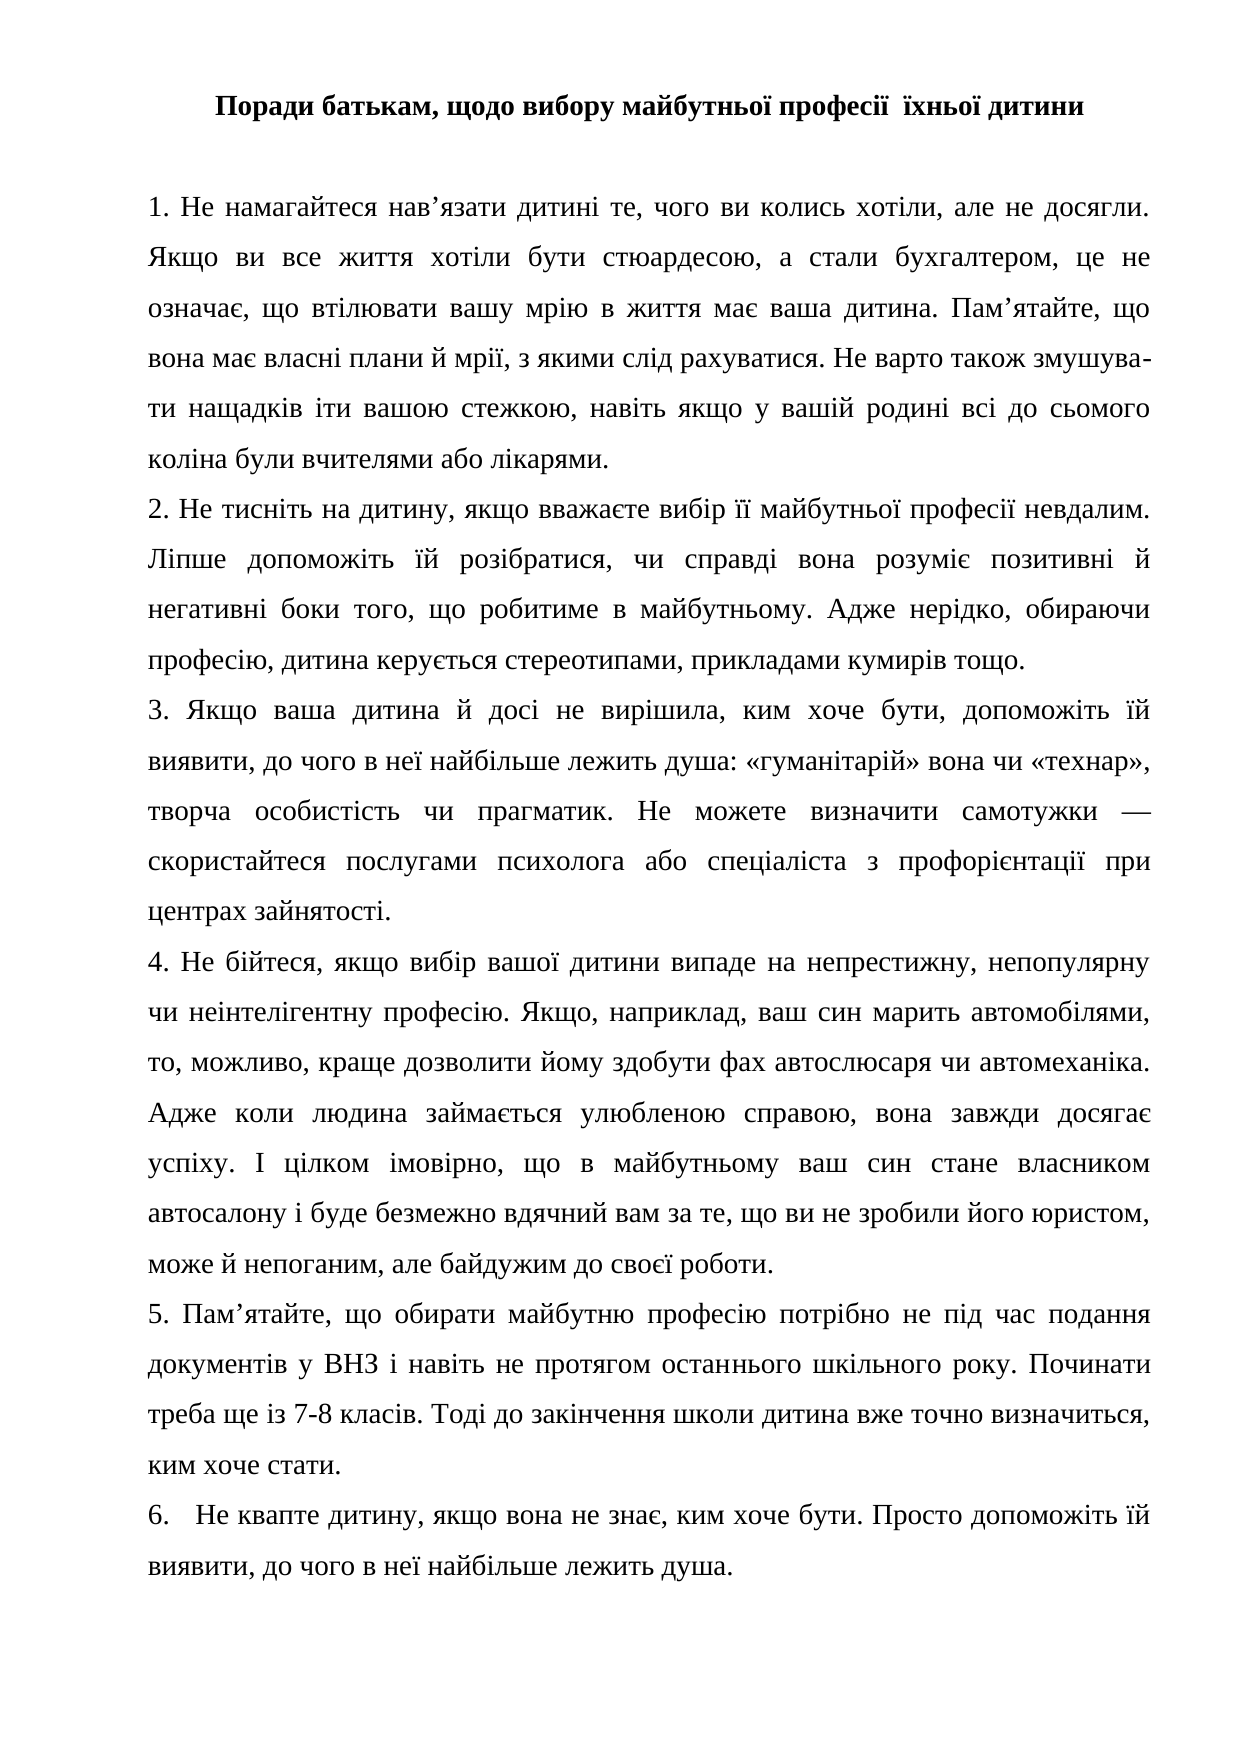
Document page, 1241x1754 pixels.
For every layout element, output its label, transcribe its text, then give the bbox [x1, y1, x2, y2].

text 3. Якщо ваша дитина й досі не вирішила, ким хоче бути, допоможіть їй виявити, до чого в неї найбільше лежить душа: «гуманітарій» вона чи «технар», творча особистість чи прагматик. Не можете визначити самотужки — скористайтеся послугами психолога або спеціаліста з профорієнтації при центрах зайнятості. [148, 692, 1152, 927]
text Поради батькам, щодо вибору майбутньої професії їхньої дитини [148, 88, 1152, 122]
text 1. Не намагайтеся нав’язати дитині те, чого ви колись хотіли, але не досягли. Якщо ви все життя хотіли бути стюардесою, а стали бухгалтером, це не означає, що втілювати вашу мрію в життя має ваша дитина. Пам’ятайте, що вона має власні пла­ни й мрії, з якими слід рахуватися. Не варто також змушува­ти нащадків іти вашою стежкою, навіть якщо у вашій родині всі до сьомого коліна були вчителями або лікарями. [148, 189, 1152, 474]
text 6. Не квапте дитину, якщо вона не знає, ким хоче бути. Просто допоможіть їй виявити, до чого в неї найбільше лежить душа. [148, 1497, 1152, 1581]
text 5. Пам’ятайте, що обирати майбутню професію потрібно не під час подання документів у ВНЗ і навіть не протягом остан­нього шкільного року. Починати треба ще із 7-8 класів. Тоді до закінчення школи дитина вже точно визначиться, ким хоче стати. [148, 1296, 1152, 1481]
text 2. Не тисніть на дитину, якщо вважаєте вибір її майбутньої професії невдалим. Ліпше допоможіть їй розібратися, чи справді вона розуміє позитивні й негативні боки того, що робитиме в майбутньому. Адже нерідко, обираючи професію, дитина керується стереотипами, прикладами кумирів тощо. [148, 491, 1152, 676]
text 4. Не бійтеся, якщо вибір вашої дитини випаде на непрестижну, непопулярну чи неінтелігентну професію. Якщо, наприклад, ваш син марить автомобілями, то, можливо, краще дозволити йому здобути фах автослюсаря чи автомеханіка. Адже коли людина займається улюбленою справою, вона завжди досягає успіху. І цілком імовірно, що в майбутньому ваш син стане власником автосалону і буде безмежно вдячний вам за те, що ви не зробили його юристом, може й непоганим, але байдужим до своєї роботи. [148, 944, 1152, 1279]
